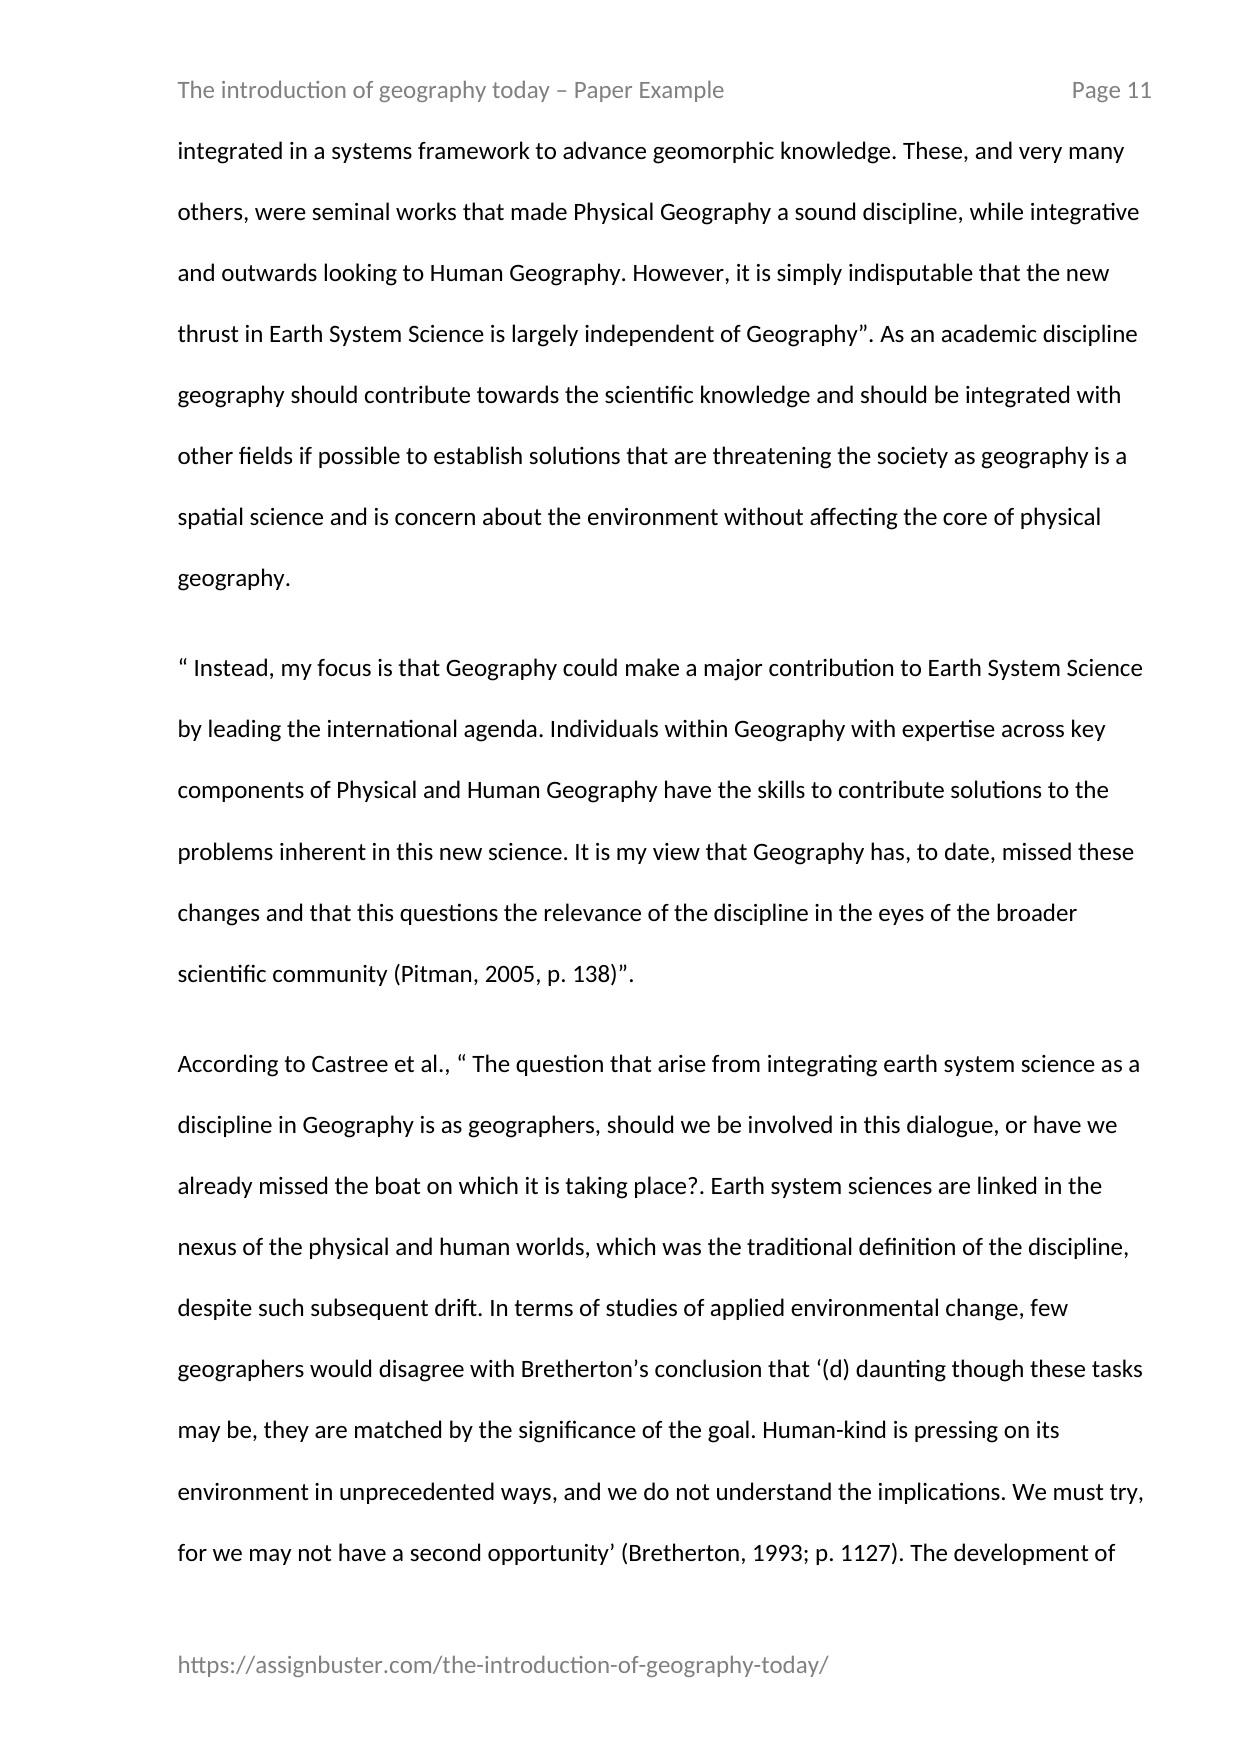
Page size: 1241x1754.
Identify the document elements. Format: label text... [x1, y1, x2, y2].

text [177, 1048, 1152, 1567]
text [177, 135, 1152, 593]
text “ Instead, my focus is that Geography could make a major contribution to Earth System Science by leading the international agenda. Individuals within Geography with expertise across key components of Physical and Human Geography have the skills to contribute solutions to the problems inherent in this new science. It is my view that Geography has, to date, missed these changes and that this questions the relevance of the discipline in the eyes of the broader scientific community (Pitman, 2005, p. 138)”. [177, 653, 1152, 988]
